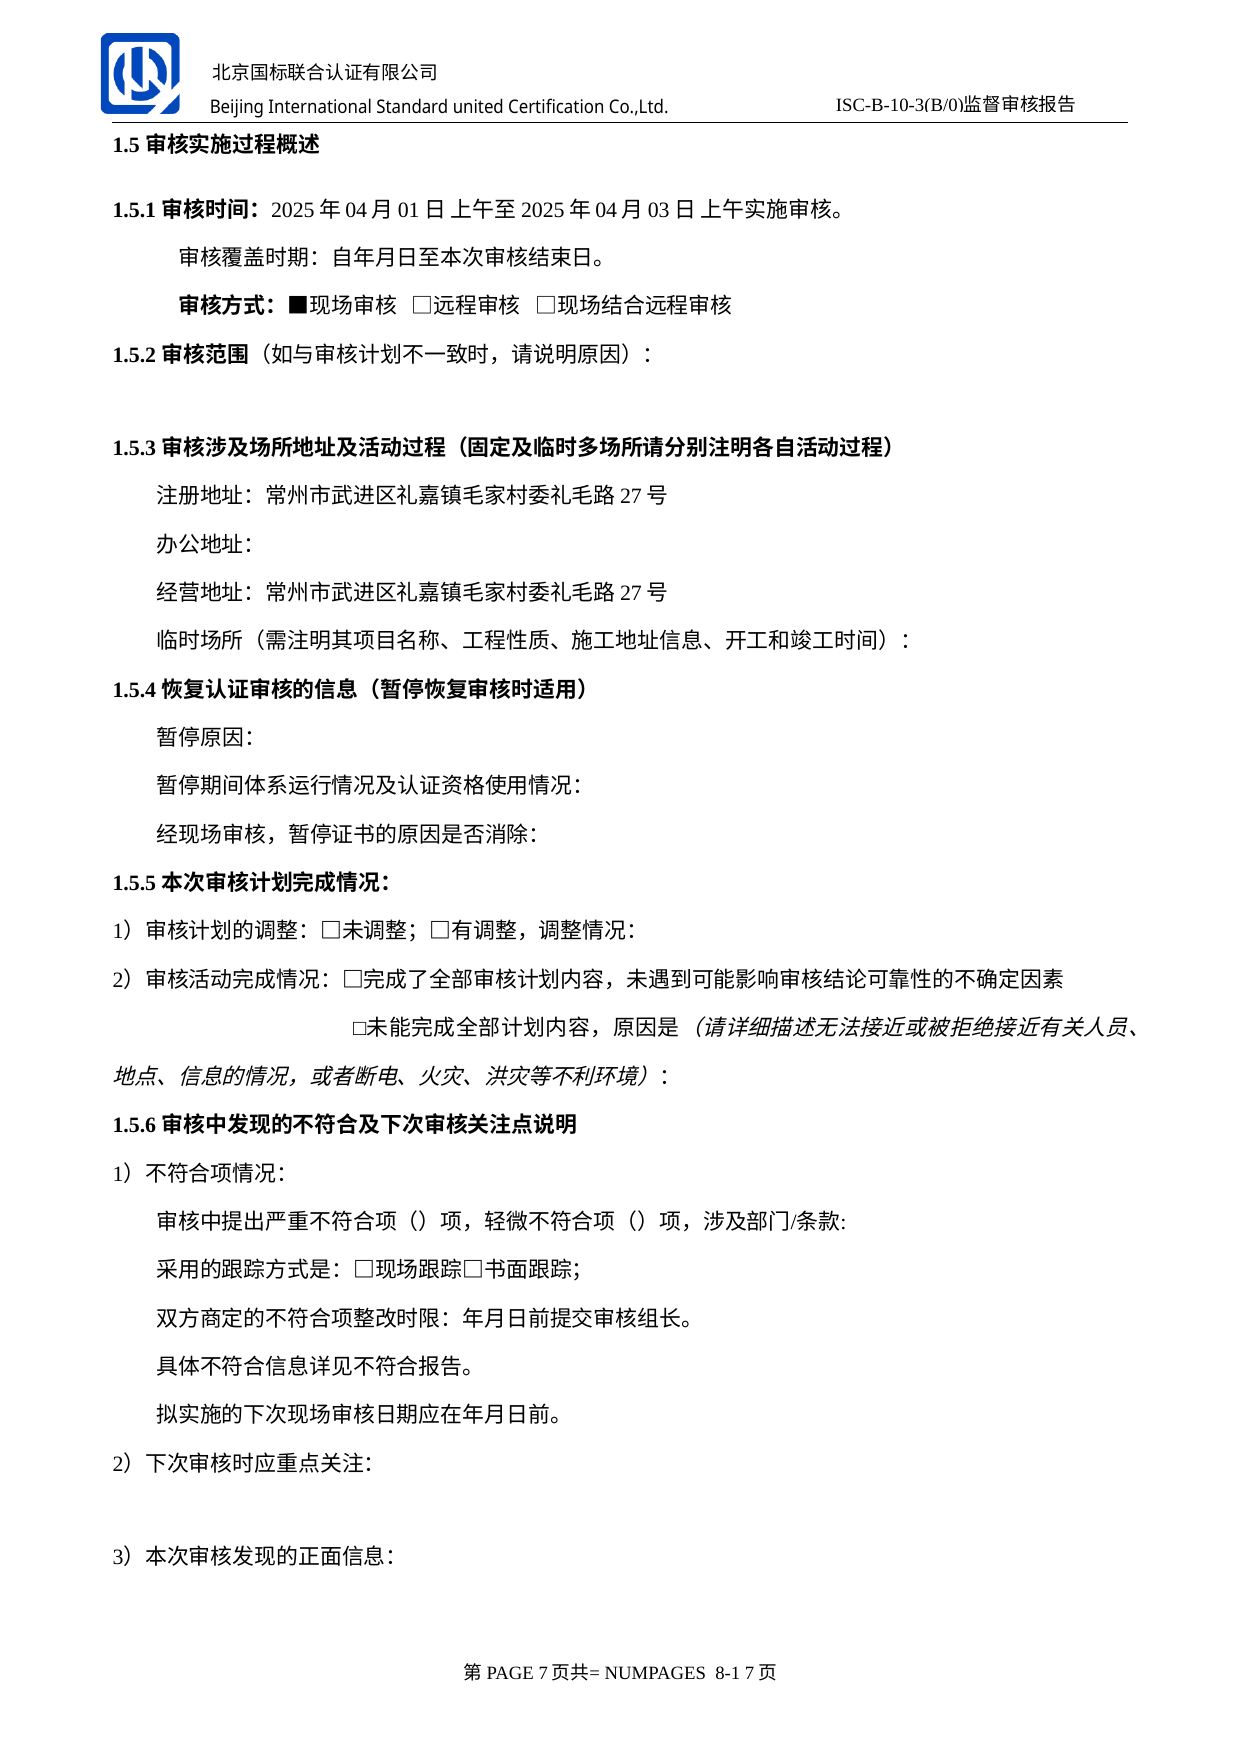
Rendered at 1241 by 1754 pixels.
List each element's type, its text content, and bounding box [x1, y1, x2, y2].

text 经现场审核，暂停证书的原因是否消除： [157, 816, 1128, 849]
text 审核方式：■现场审核 □远程审核 □现场结合远程审核 [112, 288, 1128, 320]
text 1）审核计划的调整：□未调整；□有调整，调整情况： [112, 913, 1128, 946]
text 具体不符合信息详见不符合报告。 [156, 1348, 1128, 1381]
text 1）不符合项情况： [112, 1155, 1128, 1188]
text 审核中提出严重不符合项（）项，轻微不符合项（）项，涉及部门/条款: [112, 1203, 1128, 1236]
text 拟实施的下次现场审核日期应在年月日前。 [112, 1397, 1128, 1429]
text 临时场所（需注明其项目名称、工程性质、施工地址信息、开工和竣工时间）： [112, 623, 1128, 656]
text 2）下次审核时应重点关注： [112, 1445, 1128, 1478]
text □未能完成全部计划内容，原因是（请详细描述无法接近或被拒绝接近有关人员、地点、信息的情况，或者断电、火灾、洪灾等不利环境）： [112, 1010, 1128, 1091]
text 采用的跟踪方式是：□现场跟踪□书面跟踪； [112, 1252, 1128, 1284]
text 2）审核活动完成情况：□完成了全部审核计划内容，未遇到可能影响审核结论可靠性的不确定因素 [112, 961, 1128, 994]
text 注册地址：常州市武进区礼嘉镇毛家村委礼毛路27号 [112, 478, 1128, 511]
text 1.5.2 审核范围（如与审核计划不一致时，请说明原因）： [112, 336, 1128, 369]
text 1.5.6 审核中发现的不符合及下次审核关注点说明 [112, 1107, 1128, 1139]
text 1.5.5 本次审核计划完成情况： [112, 865, 1128, 897]
text 暂停期间体系运行情况及认证资格使用情况： [157, 768, 1128, 801]
text 1.5 审核实施过程概述 [112, 127, 1128, 159]
text 1.5.3 审核涉及场所地址及活动过程（固定及临时多场所请分别注明各自活动过程） [112, 430, 1128, 462]
text 暂停原因： [157, 720, 1128, 752]
text 1.5.4 恢复认证审核的信息（暂停恢复审核时适用） [112, 671, 1128, 704]
text 1.5.1 审核时间：2025年04月01日 上午至2025年04月03日 上午实施审核。 [112, 191, 1128, 224]
text 办公地址： [112, 526, 1128, 559]
text 3）本次审核发现的正面信息： [112, 1538, 1128, 1571]
text 审核覆盖时期：自年月日至本次审核结束日。 [112, 239, 1128, 272]
text 双方商定的不符合项整改时限：年月日前提交审核组长。 [156, 1300, 1128, 1333]
picture [100, 33, 180, 114]
text 经营地址：常州市武进区礼嘉镇毛家村委礼毛路27号 [112, 575, 1128, 607]
